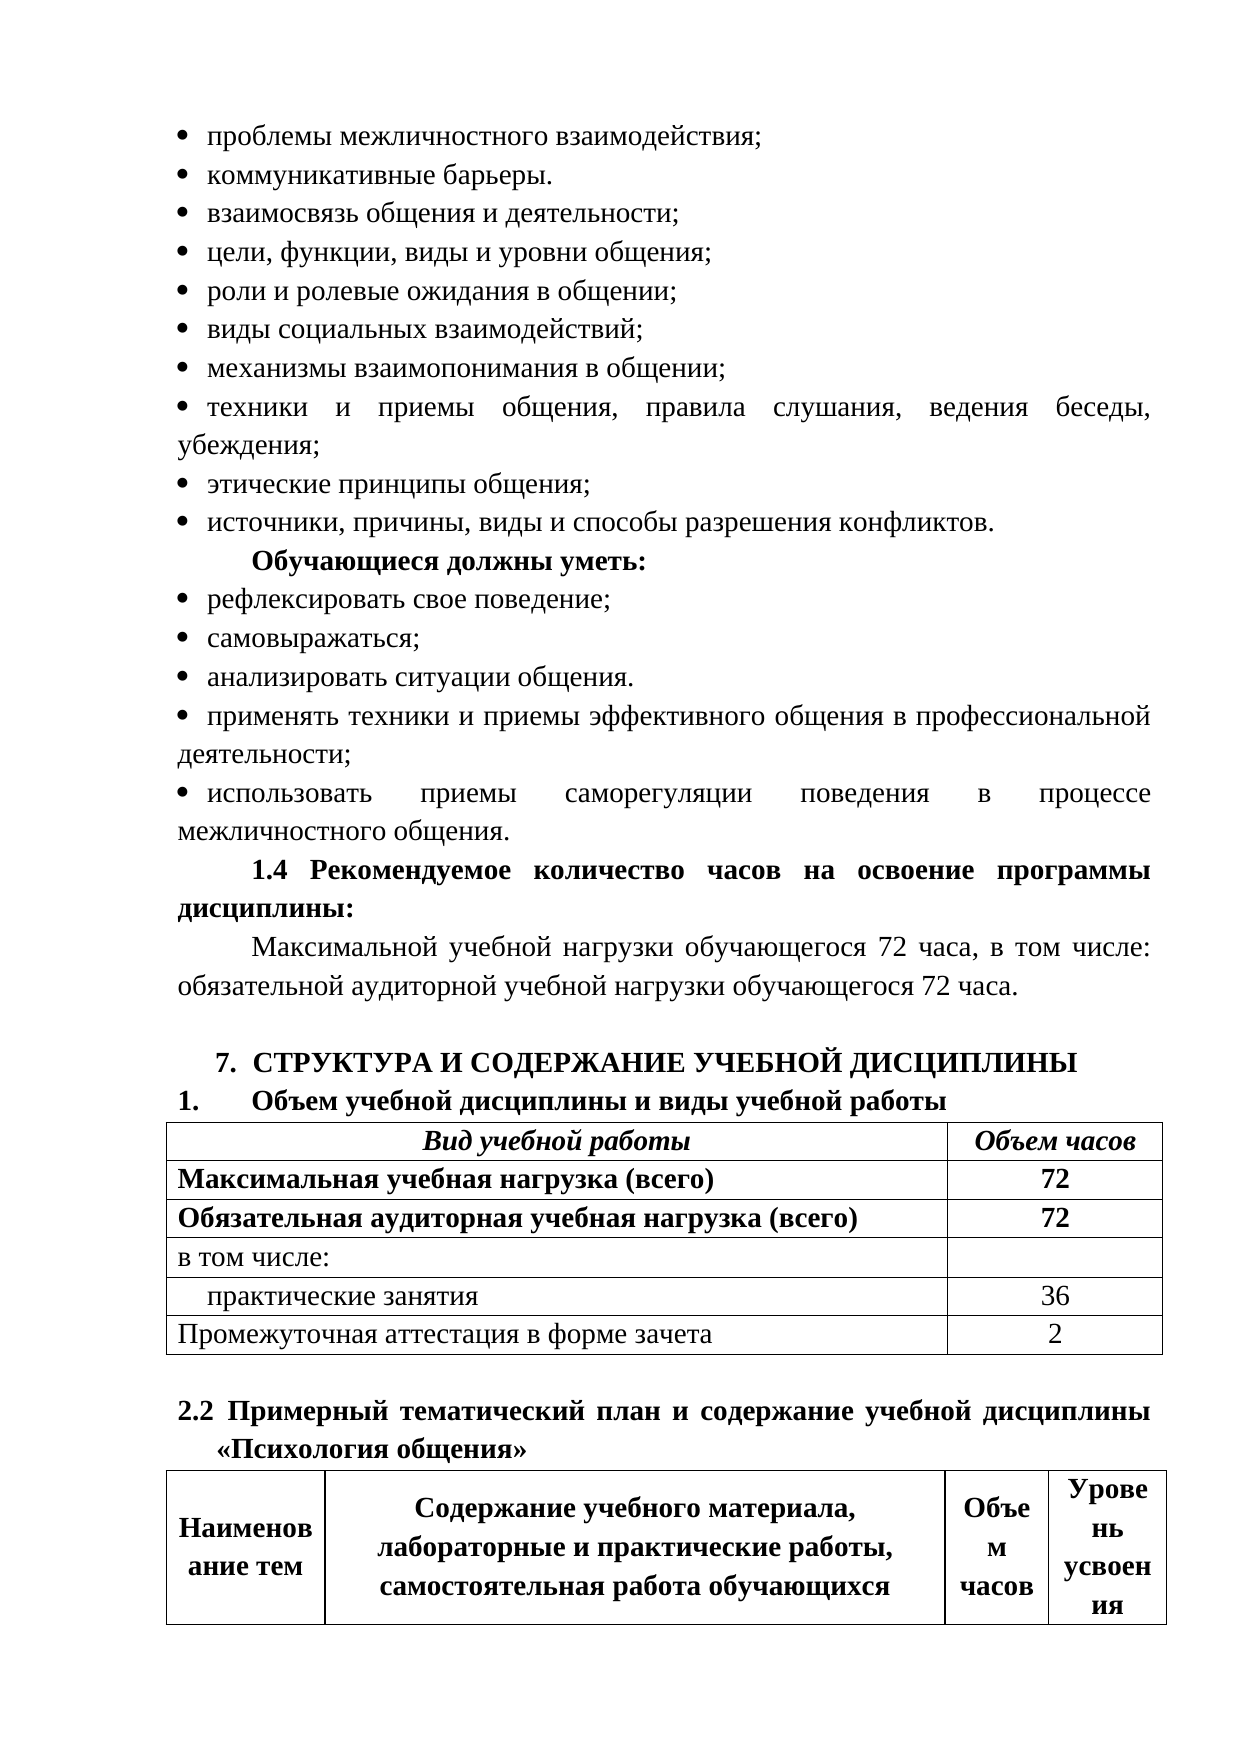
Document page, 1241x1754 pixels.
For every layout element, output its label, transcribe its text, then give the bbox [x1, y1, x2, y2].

list рефлексировать свое поведение; [177, 582, 1152, 615]
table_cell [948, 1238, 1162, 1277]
list самовыражаться; [177, 620, 1152, 654]
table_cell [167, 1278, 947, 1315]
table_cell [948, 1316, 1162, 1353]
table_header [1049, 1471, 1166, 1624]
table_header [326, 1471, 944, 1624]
list Максимальной учебной нагрузки обучающегося 72 часа, в том числе: обязательной аудиторной учебной нагрузки обучающегося 72 часа. [177, 929, 1152, 1001]
list взаимосвязь общения и деятельности; [177, 195, 1152, 229]
list использовать приемы саморегуляции поведения в процессе межличностного общения. [177, 775, 1152, 847]
list Примерный тематический план и содержание учебной дисциплины «Психология общения» [177, 1393, 1152, 1465]
list 1.4 Рекомендуемое количество часов на освоение программы дисциплины: [177, 852, 1152, 924]
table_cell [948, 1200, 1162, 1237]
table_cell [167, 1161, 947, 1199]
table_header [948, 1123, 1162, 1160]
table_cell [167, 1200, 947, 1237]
list виды социальных взаимодействий; [177, 311, 1152, 345]
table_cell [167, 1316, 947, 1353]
list роли и ролевые ожидания в общении; [177, 273, 1152, 306]
list применять техники и приемы эффективного общения в профессиональной деятельности; [177, 698, 1152, 770]
list техники и приемы общения, правила слушания, ведения беседы, убеждения; [177, 389, 1152, 461]
list СТРУКТУРА И СОДЕРЖАНИЕ УЧЕБНОЙ ДИСЦИПЛИНЫ [215, 1045, 1152, 1078]
list коммуникативные барьеры. [177, 157, 1152, 190]
list этические принципы общения; [177, 466, 1152, 499]
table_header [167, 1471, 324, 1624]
text Обучающиеся должны уметь: [177, 543, 1152, 577]
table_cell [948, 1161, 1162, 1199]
list источники, причины, виды и способы разрешения конфликтов. [177, 504, 1152, 538]
list проблемы межличностного взаимодействия; [177, 118, 1152, 152]
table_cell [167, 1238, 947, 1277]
list цели, функции, виды и уровни общения; [177, 234, 1152, 268]
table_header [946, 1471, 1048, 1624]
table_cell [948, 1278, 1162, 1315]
list Объем учебной дисциплины и виды учебной работы [177, 1083, 1152, 1117]
list анализировать ситуации общения. [177, 659, 1152, 693]
list механизмы взаимопонимания в общении; [177, 350, 1152, 384]
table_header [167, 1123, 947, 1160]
